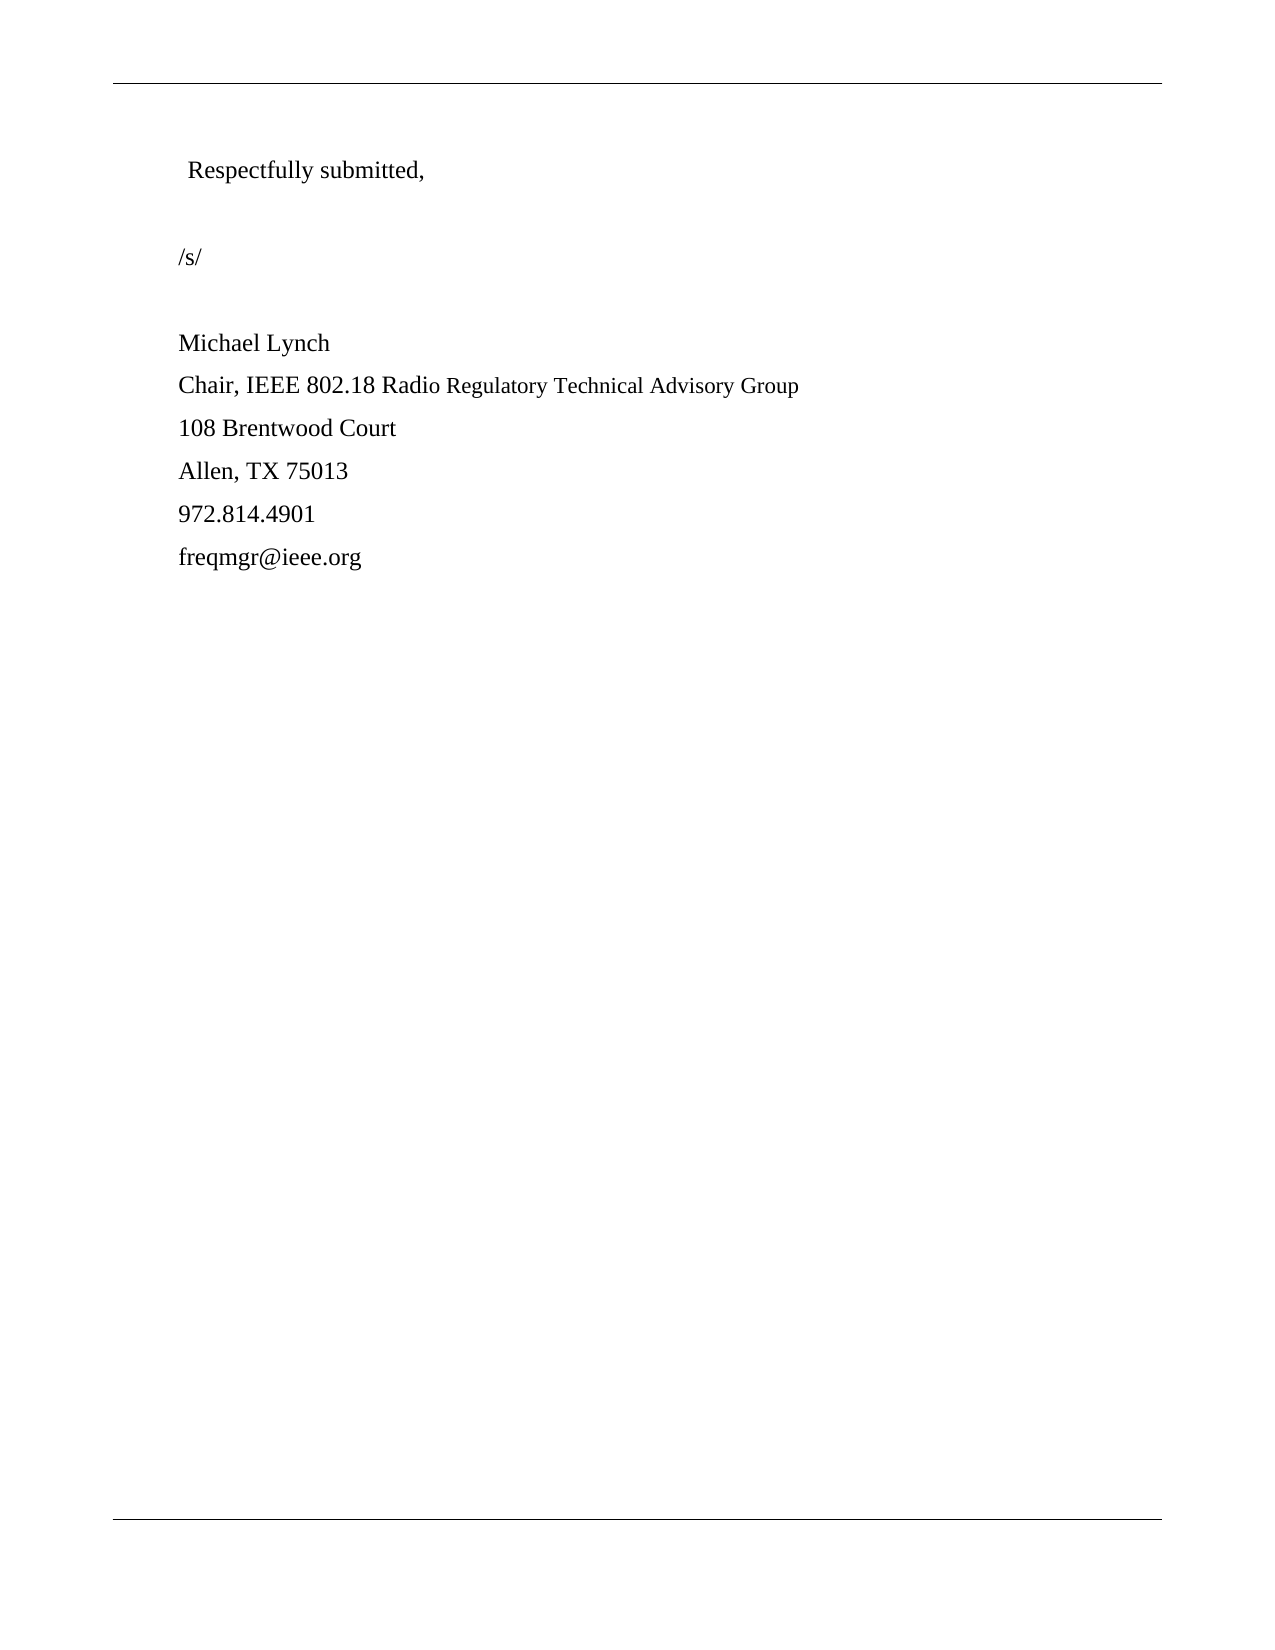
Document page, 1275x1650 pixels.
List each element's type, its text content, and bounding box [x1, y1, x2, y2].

table_cell Michael Lynch [167, 328, 1040, 370]
table_header /s/ [167, 242, 1040, 328]
text Respectfully submitted, [187, 156, 1162, 184]
table_cell Chair, IEEE 802.18 Radio Regulatory Technical Advisory Group 108 Brentwood Court Allen, TX 75013 972.814.4901 freqmgr@ieee.org [167, 370, 1040, 584]
